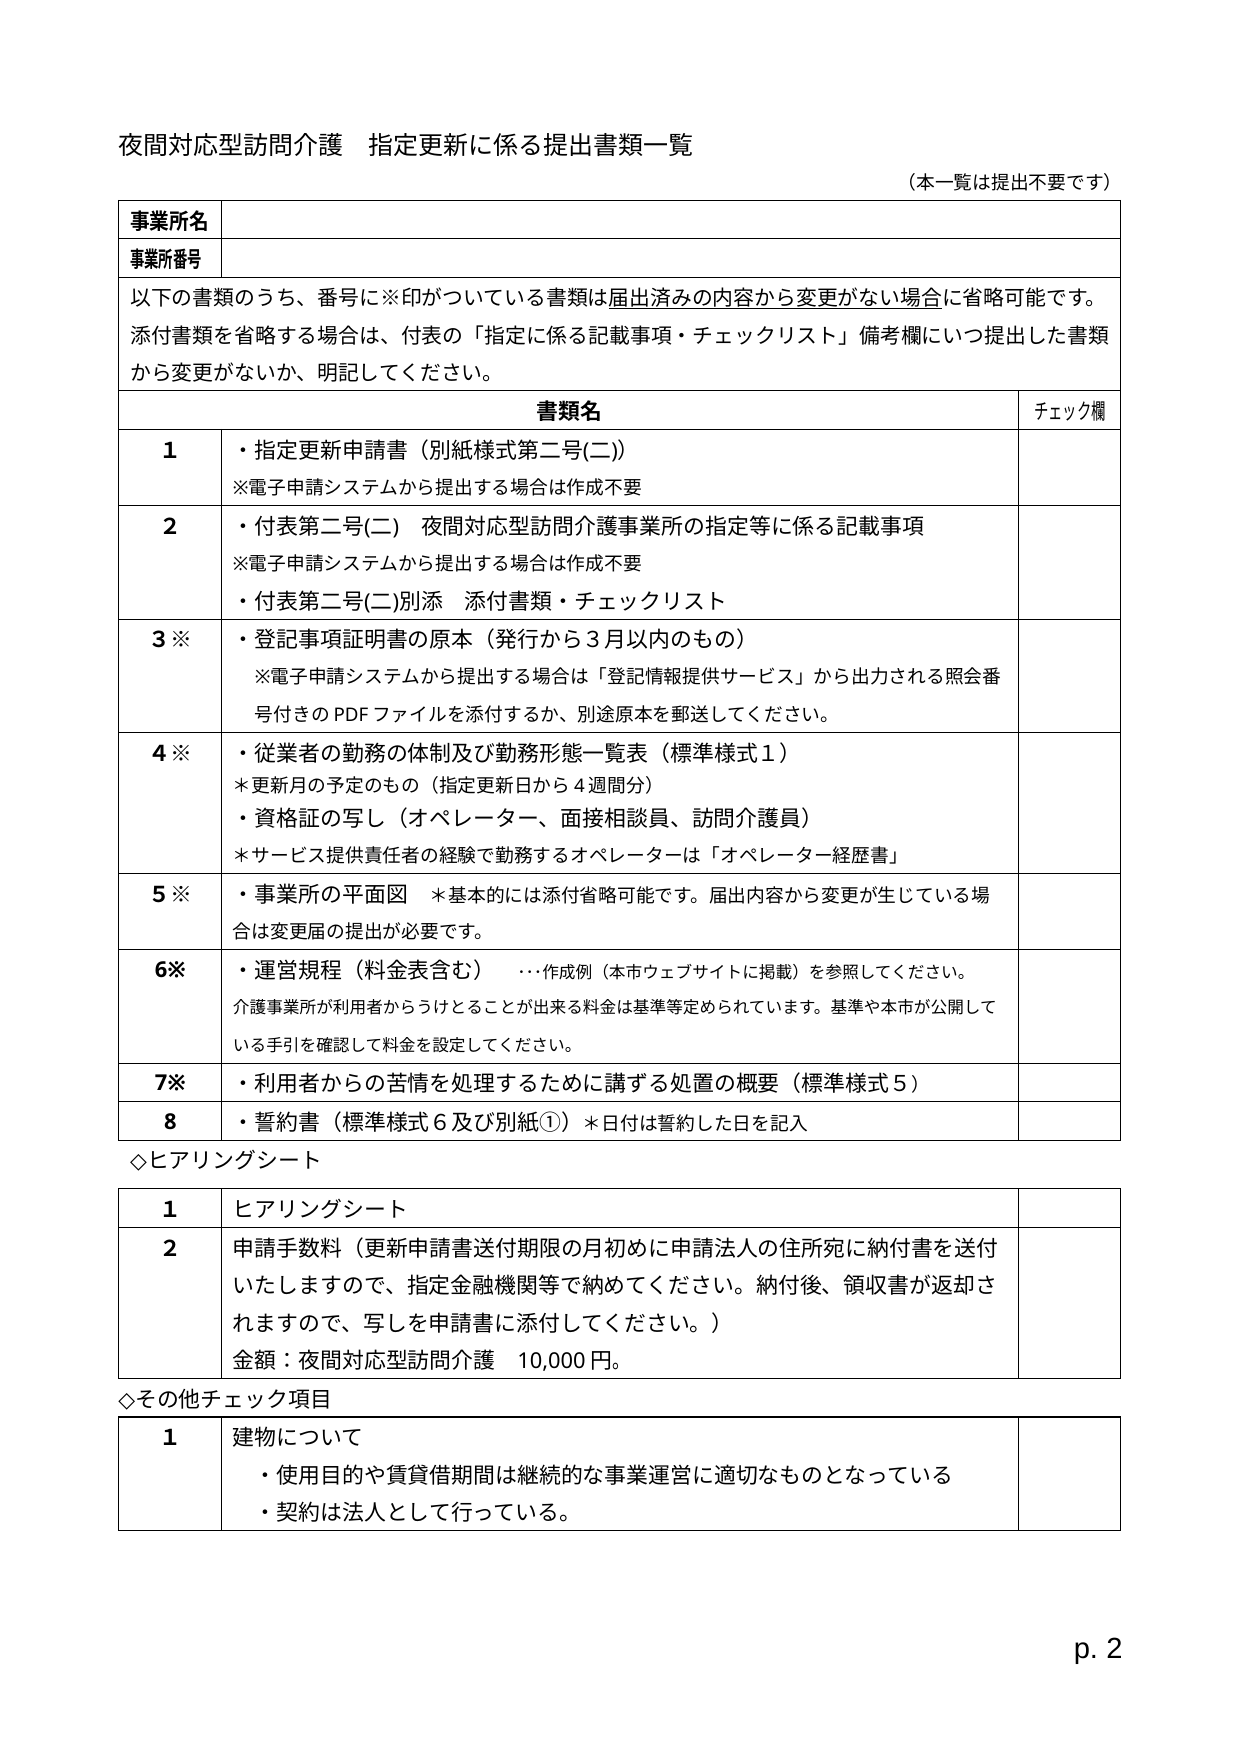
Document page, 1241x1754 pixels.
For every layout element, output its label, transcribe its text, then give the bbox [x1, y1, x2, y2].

table_cell ５※ [119, 874, 221, 949]
table_cell [1019, 798, 1120, 873]
table_cell 申請手数料（更新申請書送付期限の月初めに申請法人の住所宛に納付書を送付いたしますので、指定金融機関等で納めてください。納付後、領収書が返却されますので、写しを申請書に添付してください。） 金額：夜間対応型訪問介護 10,000円。 [222, 1228, 1018, 1378]
table_cell １ [119, 430, 221, 505]
table_cell [1019, 430, 1120, 505]
table_cell ・運営規程（料金表含む） ･･･作成例（本市ウェブサイトに掲載）を参照してください。 介護事業所が利用者からうけとることが出来る料金は基準等定められています。基準や本市が公開している手引を確認して料金を設定してください。 [222, 950, 1018, 1062]
table_cell 7※ [119, 1064, 221, 1101]
table_cell 8 [119, 1102, 221, 1139]
table_cell 事業所番号 [119, 239, 221, 277]
table_header 事業所名 [119, 201, 221, 238]
table_cell [119, 798, 221, 873]
table_cell [1019, 950, 1120, 1062]
table_cell ３※ [119, 620, 221, 732]
table_cell ◇ヒアリングシート [119, 1141, 1121, 1188]
table_header １ [119, 1418, 221, 1530]
table_cell [1019, 1228, 1120, 1378]
table_cell チェック欄 [1019, 391, 1120, 429]
table_cell ・指定更新申請書（別紙様式第二号(二)） ※電子申請システムから提出する場合は作成不要 [222, 430, 1018, 505]
table_cell 6※ [119, 950, 221, 1062]
table_header [1019, 1418, 1120, 1530]
table_cell [222, 239, 1120, 277]
table_cell ・利用者からの苦情を処理するために講ずる処置の概要（標準様式５） [222, 1064, 1018, 1101]
text 夜間対応型訪問介護 指定更新に係る提出書類一覧 [118, 125, 1122, 162]
table_cell １ [119, 1189, 221, 1227]
table_cell [1019, 506, 1120, 618]
table_cell ２ [119, 1228, 221, 1378]
table_header [222, 201, 1120, 238]
table_cell ・誓約書（標準様式６及び別紙①）＊日付は誓約した日を記入 [222, 1102, 1018, 1139]
table_cell 書類名 [119, 391, 1018, 429]
table_cell 以下の書類のうち、番号に※印がついている書類は届出済みの内容から変更がない場合に省略可能です。 添付書類を省略する場合は、付表の「指定に係る記載事項・チェックリスト」備考欄にいつ提出した書類から変更がないか、明記してください。 [119, 278, 1120, 390]
text （本一覧は提出不要です） [118, 162, 1122, 200]
table_cell [1019, 1064, 1120, 1101]
table_cell ２ [119, 506, 221, 618]
table_cell [1019, 1102, 1120, 1139]
table_cell ４※ [119, 733, 221, 798]
table_cell ・付表第二号(二) 夜間対応型訪問介護事業所の指定等に係る記載事項 ※電子申請システムから提出する場合は作成不要 ・付表第二号(二)別添 添付書類・チェックリスト [222, 506, 1018, 618]
table_cell [1019, 733, 1120, 798]
table_cell [1019, 874, 1120, 949]
table_cell ・事業所の平面図 ＊基本的には添付省略可能です。届出内容から変更が生じている場合は変更届の提出が必要です。 [222, 874, 1018, 949]
table_header 建物について ・使用目的や賃貸借期間は継続的な事業運営に適切なものとなっている ・契約は法人として行っている。 [222, 1418, 1018, 1530]
table_cell [1019, 1189, 1120, 1227]
table_cell ヒアリングシート [222, 1189, 1018, 1227]
table_cell ・資格証の写し（オペレーター、面接相談員、訪問介護員） ＊サービス提供責任者の経験で勤務するオペレーターは「オペレーター経歴書」 [222, 798, 1018, 873]
table_cell [1019, 620, 1120, 732]
table_cell ・従業者の勤務の体制及び勤務形態一覧表（標準様式１） ＊更新月の予定のもの（指定更新日から4週間分） [222, 733, 1018, 798]
table_cell ・登記事項証明書の原本（発行から３月以内のもの） ※電子申請システムから提出する場合は「登記情報提供サービス」から出力される照会番号付きのPDFファイルを添付するか、別途原本を郵送してください。 [222, 620, 1018, 732]
text ◇その他チェック項目 [118, 1379, 1122, 1416]
